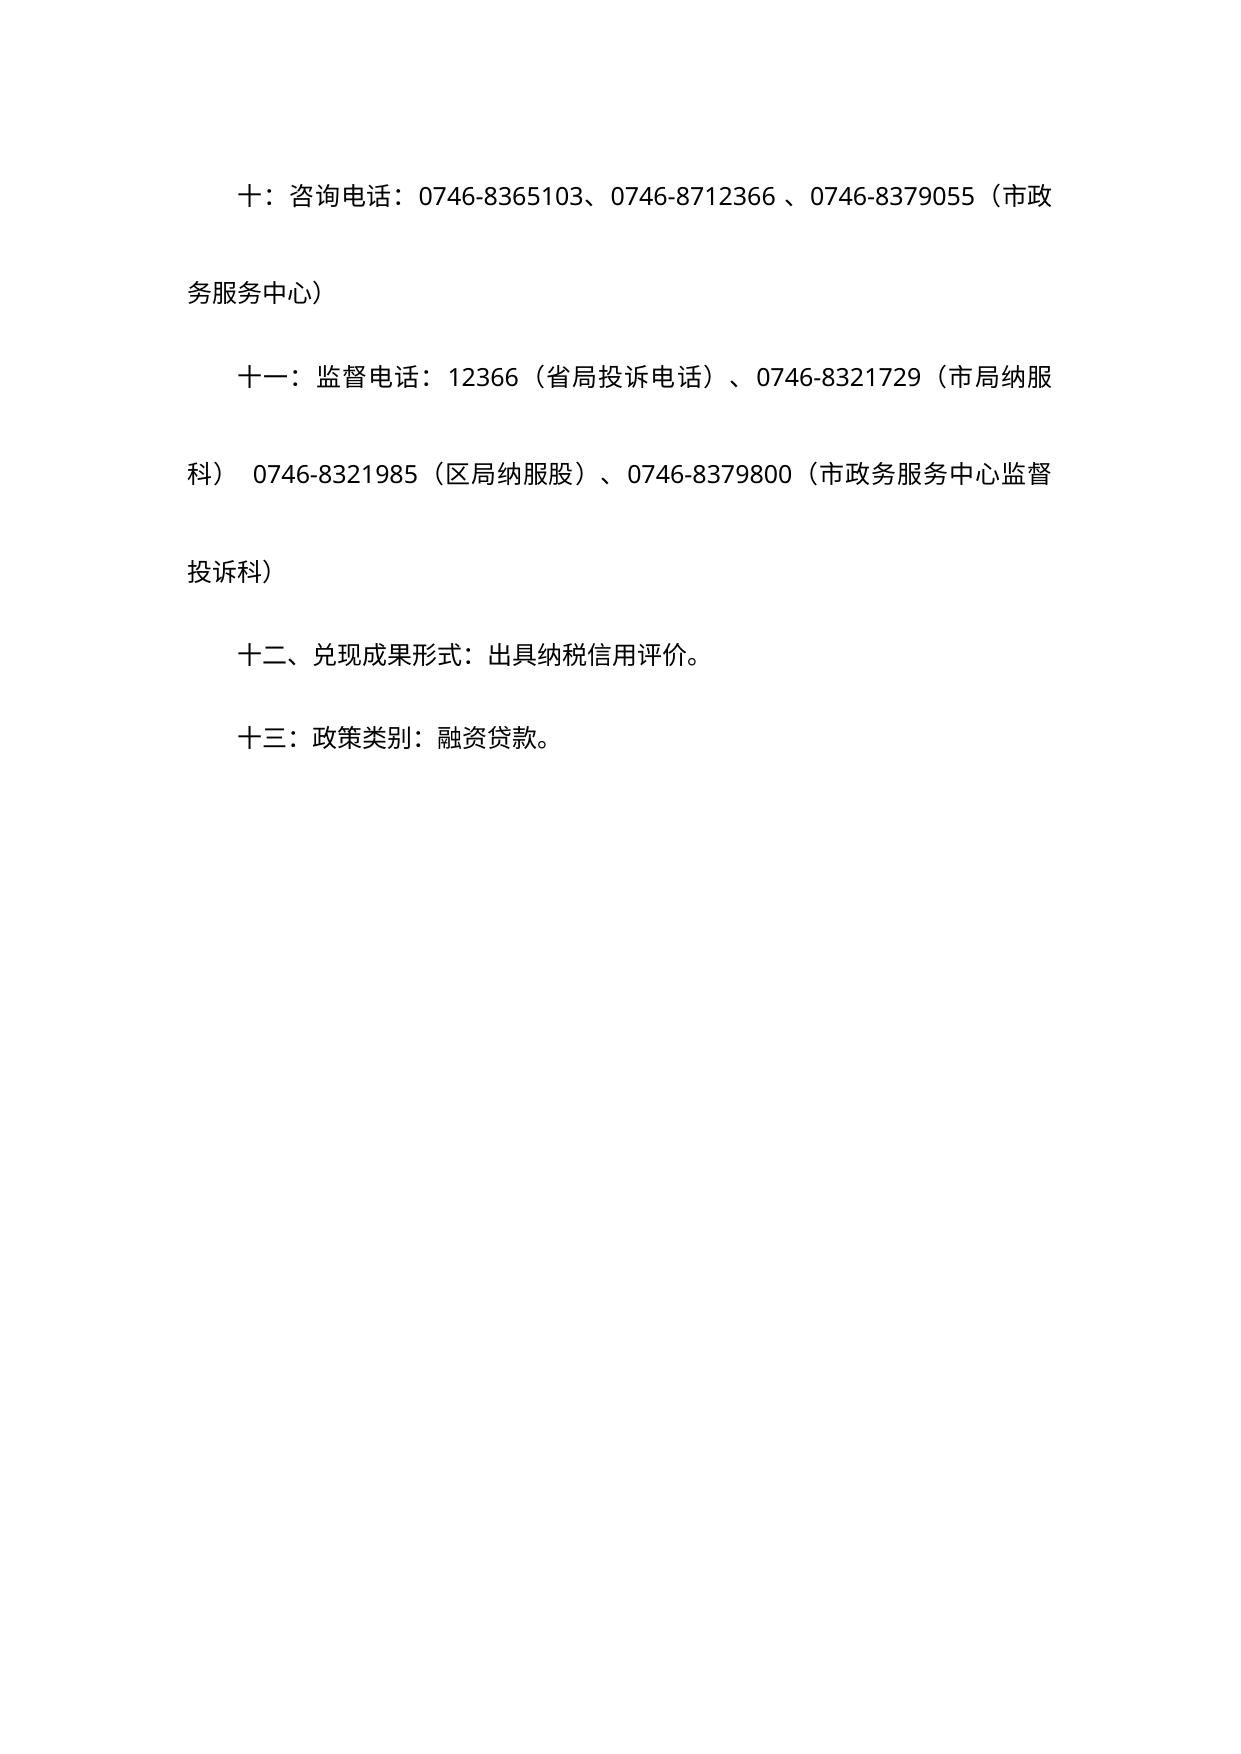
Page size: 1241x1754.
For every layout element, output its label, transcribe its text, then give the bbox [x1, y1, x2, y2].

text 十二、兑现成果形式：出具纳税信用评价。 [187, 621, 1053, 686]
text 十：咨询电话：0746-8365103、0746-8712366 、0746-8379055（市政务服务中心） [187, 162, 1053, 324]
text 十一：监督电话：12366（省局投诉电话）、0746-8321729（市局纳服科） 0746-8321985（区局纳服股）、0746-8379800（市政务服务中心监督投诉科） [187, 343, 1053, 603]
text 十三：政策类别：融资贷款。 [187, 704, 1053, 769]
